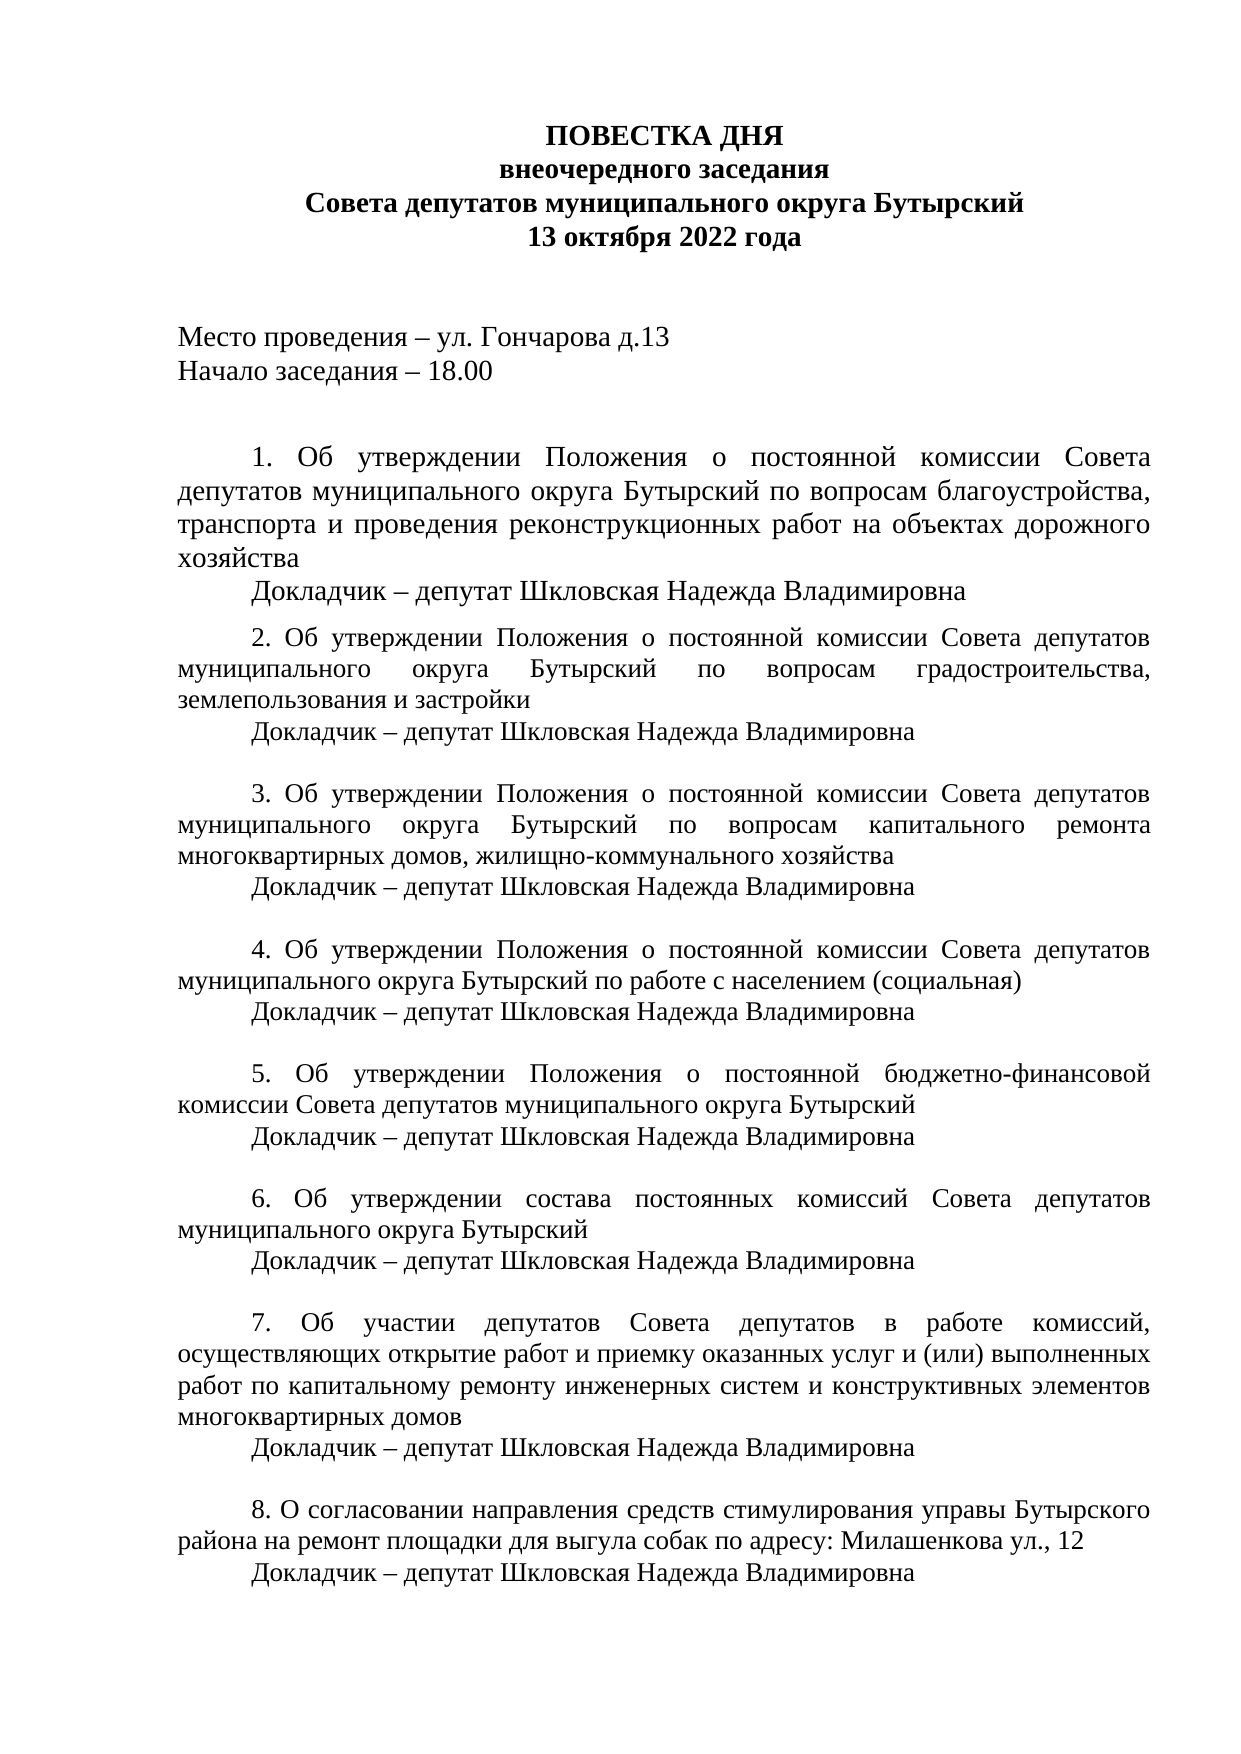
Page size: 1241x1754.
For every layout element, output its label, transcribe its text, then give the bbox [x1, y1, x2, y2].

text 8. О согласовании направления средств стимулирования управы Бутырского района на ремонт площадки для выгула собак по адресу: Милашенкова ул., 12 [177, 1493, 1152, 1556]
text 3. Об утверждении Положения о постоянной комиссии Совета депутатов муниципального округа Бутырский по вопросам капитального ремонта многоквартирных домов, жилищно-коммунального хозяйства [177, 777, 1152, 870]
text внеочередного заседания [177, 152, 1152, 185]
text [177, 1556, 1152, 1587]
text Докладчик – депутат Шкловская Надежда Владимировна [177, 1244, 1152, 1275]
text 4. Об утверждении Положения о постоянной комиссии Совета депутатов муниципального округа Бутырский по работе с населением (социальная) [177, 933, 1152, 995]
text 2. Об утверждении Положения о постоянной комиссии Совета депутатов муниципального округа Бутырский по вопросам градостроительства, землепользования и застройки [177, 621, 1152, 715]
text Докладчик – депутат Шкловская Надежда Владимировна [177, 1431, 1152, 1462]
text ПОВЕСТКА ДНЯ [177, 118, 1152, 152]
text 6. Об утверждении состава постоянных комиссий Совета депутатов муниципального округа Бутырский [177, 1182, 1152, 1244]
text Начало заседания – 18.00 [177, 353, 1152, 386]
text 5. Об утверждении Положения о постоянной бюджетно-финансовой комиссии Совета депутатов муниципального округа Бутырский [177, 1057, 1152, 1119]
text Докладчик – депутат Шкловская Надежда Владимировна [177, 715, 1152, 746]
text Место проведения – ул. Гончарова д.13 [177, 319, 1152, 353]
text Докладчик – депутат Шкловская Надежда Владимировна [177, 870, 1152, 902]
text Докладчик – депутат Шкловская Надежда Владимировна [177, 573, 1152, 607]
text 1. Об утверждении Положения о постоянной комиссии Совета депутатов муниципального округа Бутырский по вопросам благоустройства, транспорта и проведения реконструкционных работ на объектах дорожного хозяйства [177, 439, 1152, 573]
text 7. Об участии депутатов Совета депутатов в работе комиссий, осуществляющих открытие работ и приемку оказанных услуг и (или) выполненных работ по капитальному ремонту инженерных систем и конструктивных элементов многоквартирных домов [177, 1306, 1152, 1431]
text Докладчик – депутат Шкловская Надежда Владимировна [177, 995, 1152, 1026]
text 13 октября 2022 года [177, 219, 1152, 252]
text Совета депутатов муниципального округа Бутырский [177, 185, 1152, 219]
text Докладчик – депутат Шкловская Надежда Владимировна [177, 1119, 1152, 1151]
